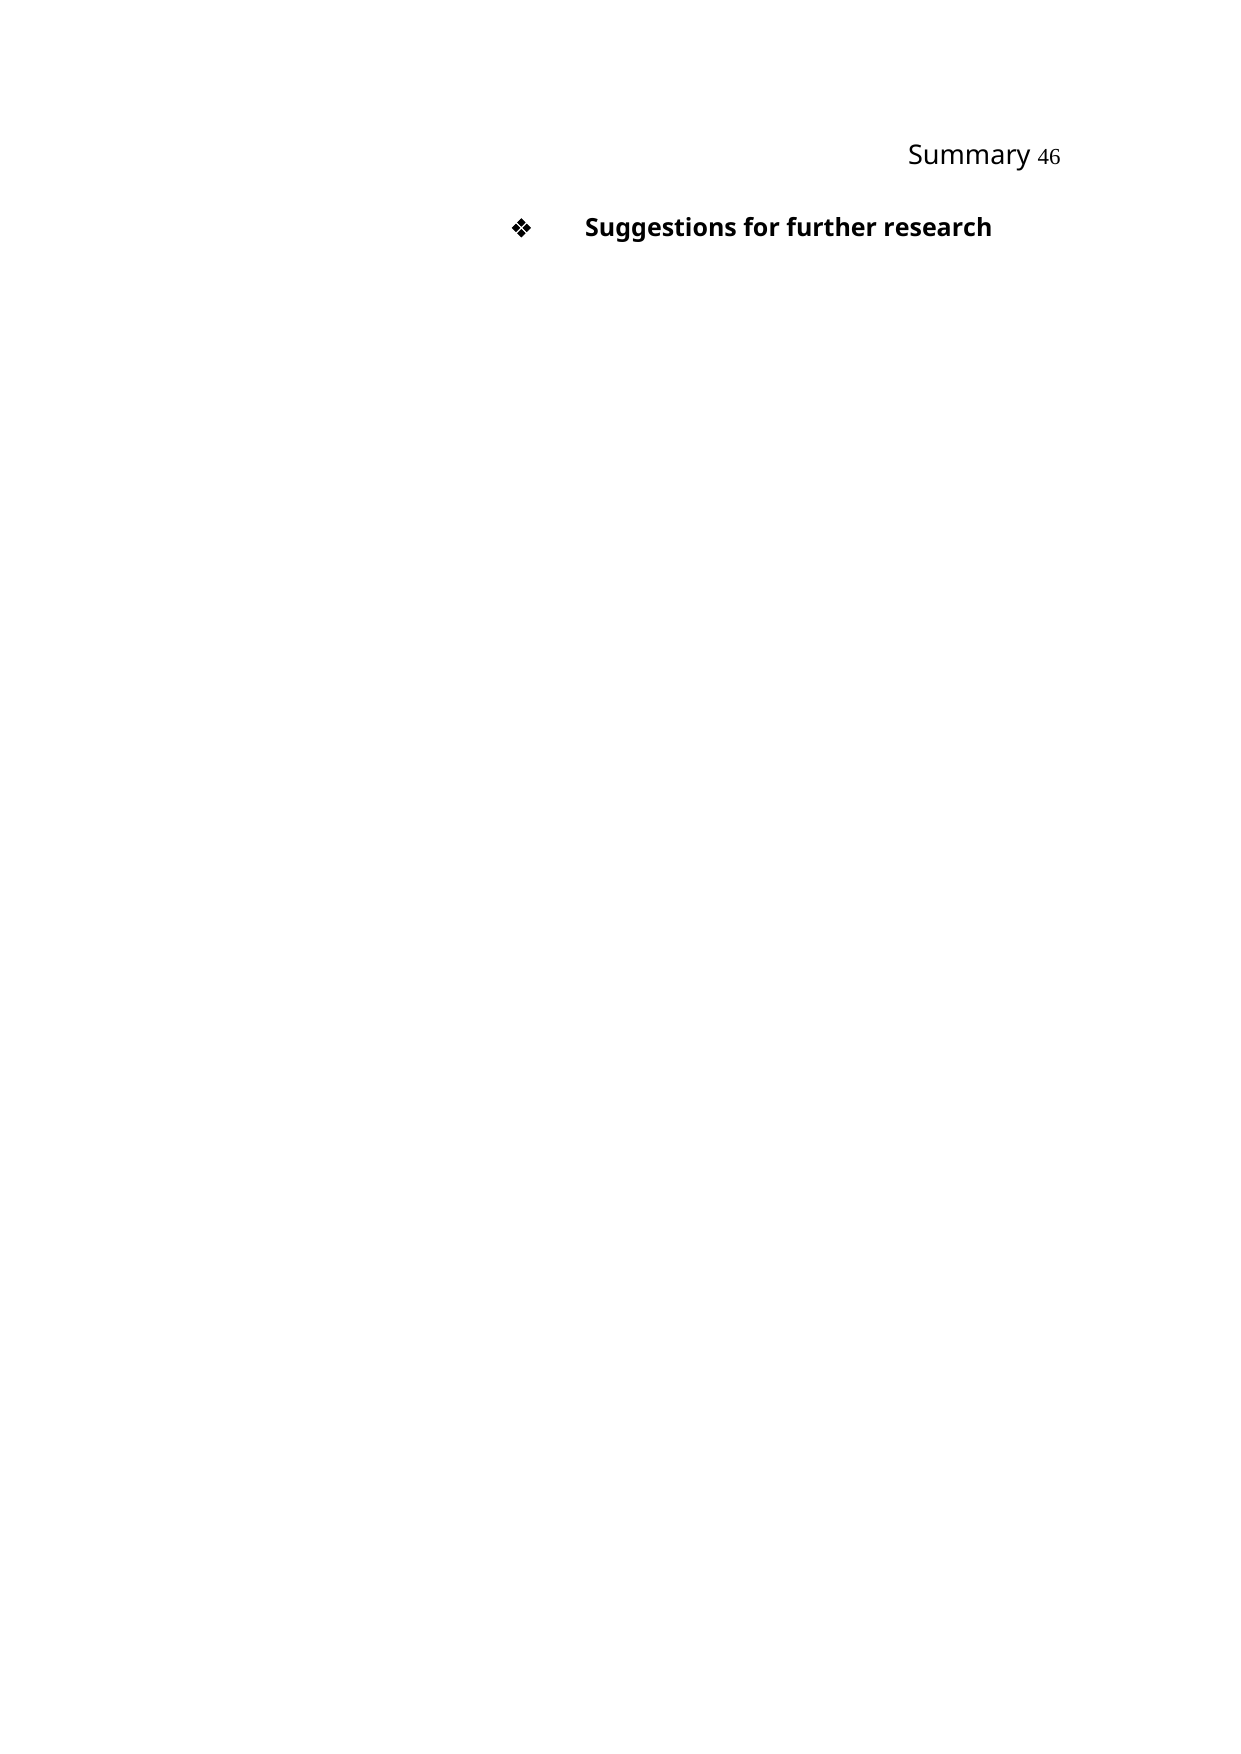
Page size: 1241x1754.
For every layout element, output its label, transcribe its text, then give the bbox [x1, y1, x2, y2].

list Suggestions for further research [510, 210, 1060, 244]
